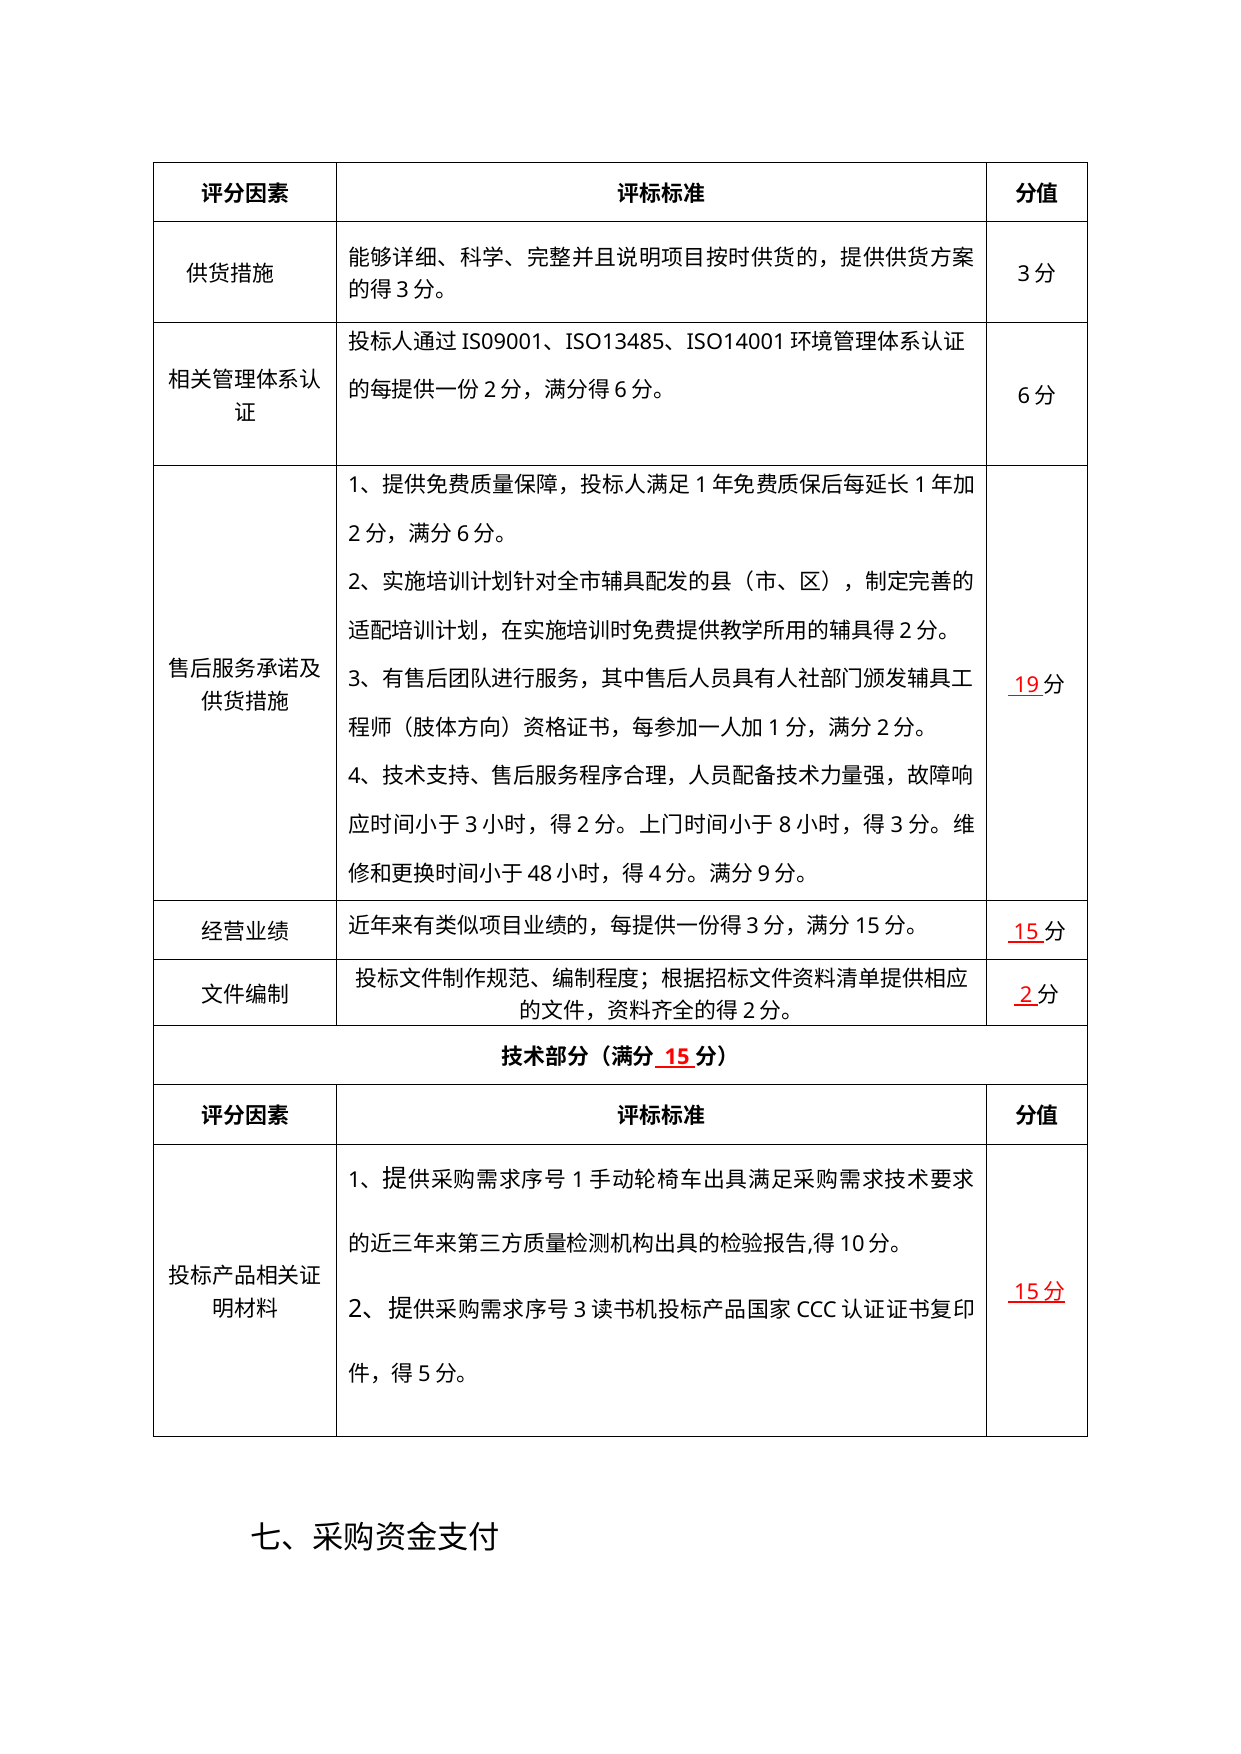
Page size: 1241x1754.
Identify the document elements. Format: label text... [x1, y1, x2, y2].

table_cell 经营业绩 [154, 901, 336, 959]
text 七、采购资金支付 [187, 1502, 1053, 1567]
table_cell 15 分 [987, 901, 1087, 959]
table_cell 文件编制 [154, 960, 336, 1025]
table_cell 投标人通过IS09001、ISO13485、ISO14001环境管理体系认证的每提供一份2分，满分得6分。 [337, 323, 986, 465]
table_cell 能够详细、科学、完整并且说明项目按时供货的，提供供货方案的得3分。 [337, 222, 986, 322]
table_cell 投标文件制作规范、编制程度；根据招标文件资料清单提供相应的文件，资料齐全的得2分。 [337, 960, 986, 1025]
table_cell 6分 [987, 323, 1087, 465]
table_cell 近年来有类似项目业绩的，每提供一份得3分，满分15分。 [337, 901, 986, 959]
table_cell 分值 [987, 1085, 1087, 1143]
table_cell 评分因素 [154, 163, 336, 221]
table_cell 分值 [987, 163, 1087, 221]
table_cell 评标标准 [337, 1085, 986, 1143]
table_cell 19分 [987, 466, 1087, 900]
table_cell 投标产品相关证明材料 [154, 1145, 336, 1436]
table_cell 评分因素 [154, 1085, 336, 1143]
table_cell 2 分 [987, 960, 1087, 1025]
table_cell 相关管理体系认证 [154, 323, 336, 465]
table_cell 1、提供免费质量保障，投标人满足1年免费质保后每延长1年加2分，满分6分。 2、实施培训计划针对全市辅具配发的县（市、区），制定完善的适配培训计划，在实施培训时免费提供教学所用的辅具得2分。 3、有售后团队进行服务，其中售后人员具有人社部门颁发辅具工程师（肢体方向）资格证书，每参加一人加1分，满分2分。 4、技术支持、售后服务程序合理，人员配备技术力量强，故障响应时间小于3小时，得2分。上门时间小于8小时，得3分。维修和更换时间小于48小时，得4分。满分9分。 [337, 466, 986, 900]
table_cell 3分 [987, 222, 1087, 322]
table_cell 评标标准 [337, 163, 986, 221]
table_cell 技术部分（满分 15 分） [154, 1026, 1087, 1084]
table_cell 售后服务承诺及供货措施 [154, 466, 336, 900]
table_cell 供货措施 [154, 222, 336, 322]
table_cell 15分 [987, 1145, 1087, 1436]
table_cell 提供采购需求序号1手动轮椅车出具满足采购需求技术要求的近三年来第三方质量检测机构出具的检验报告,得10分。 2、提供采购需求序号3读书机投标产品国家CCC认证证书复印件，得5分。 [337, 1145, 986, 1436]
